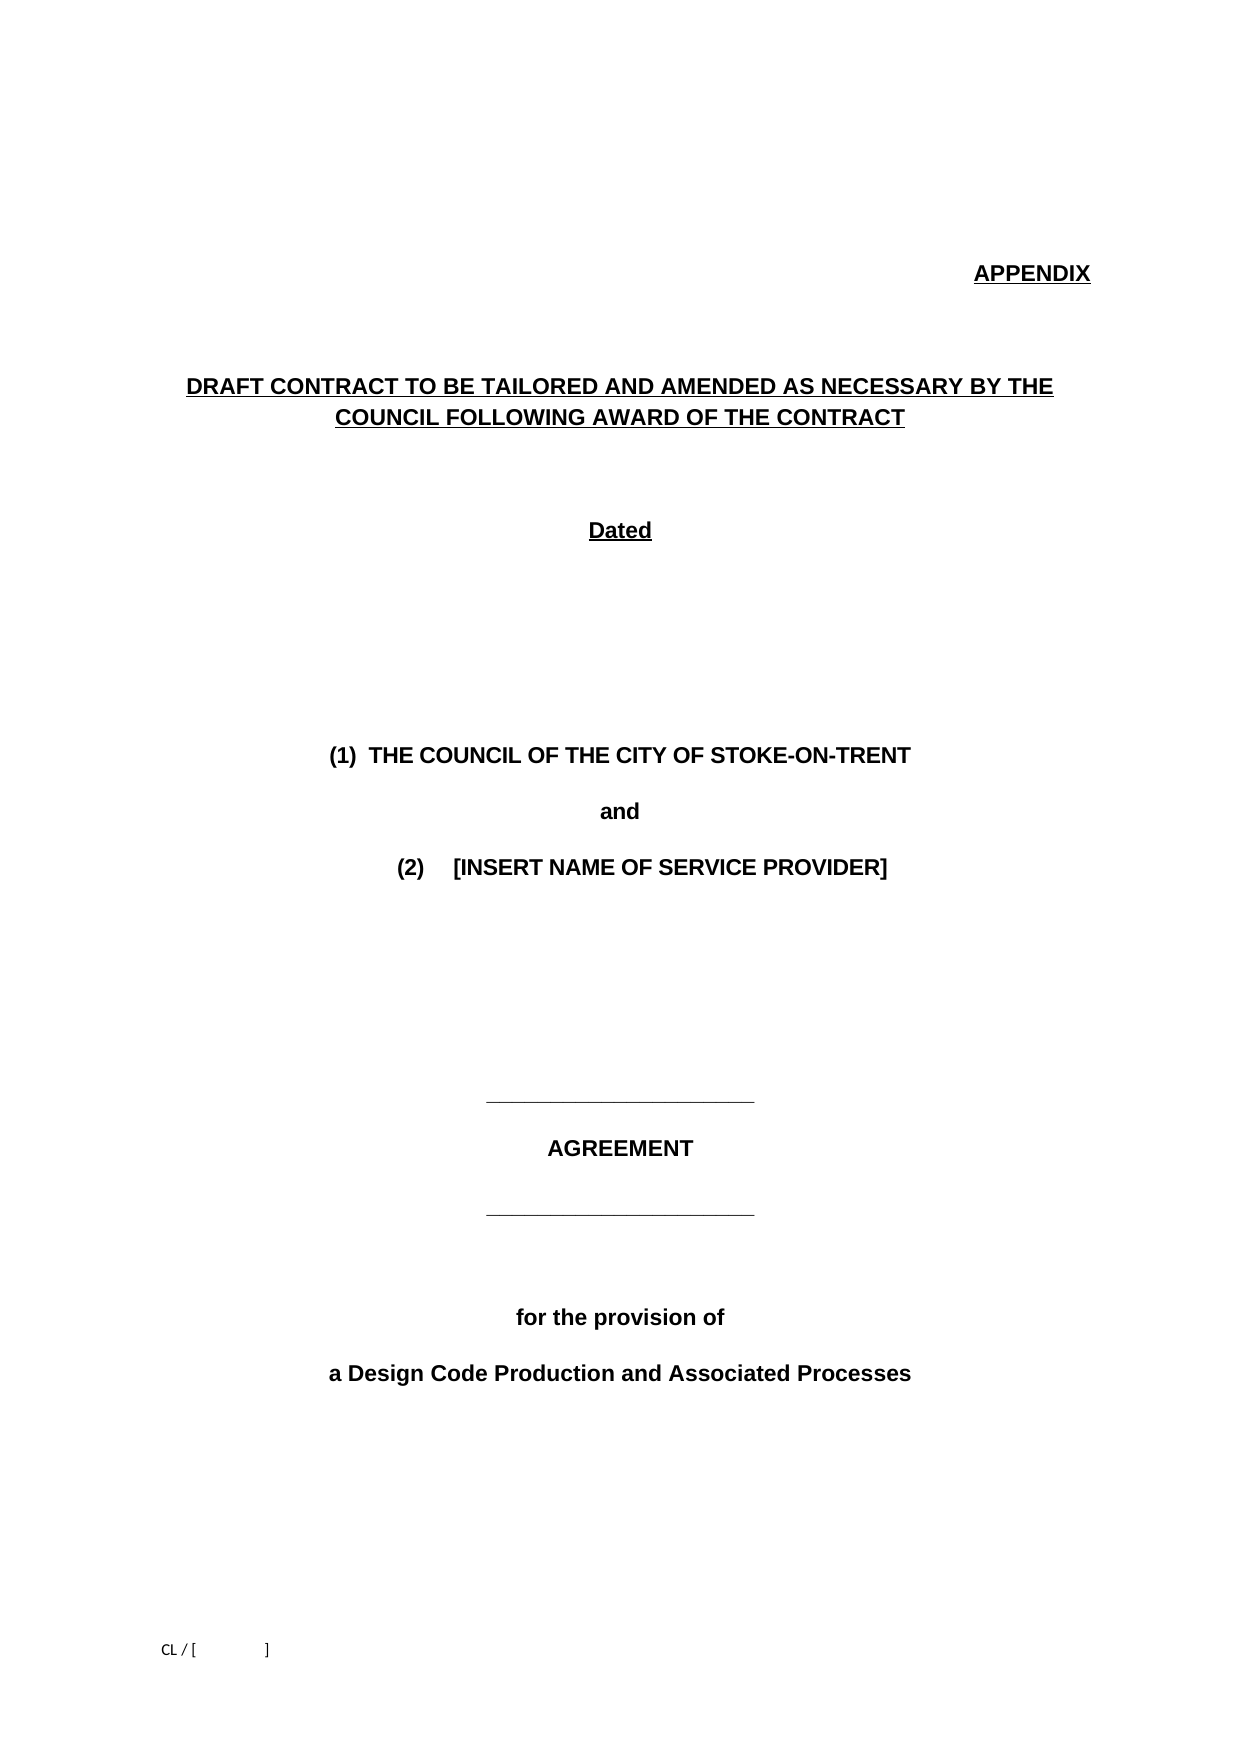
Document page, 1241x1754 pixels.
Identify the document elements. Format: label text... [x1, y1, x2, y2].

text _____________________ [250, 1074, 990, 1105]
list [INSERT NAME OF SERVICE PROVIDER] [194, 849, 1090, 880]
text _____________________ [250, 1187, 990, 1218]
text a Design Code Production and Associated Processes [150, 1355, 1090, 1387]
text Dated [150, 512, 1090, 543]
text AGREEMENT [150, 1130, 1090, 1162]
text (1) THE COUNCIL OF THE CITY OF STOKE-ON-TRENT [150, 737, 1090, 768]
text APPENDIX [150, 255, 1090, 287]
text and [150, 793, 1090, 824]
text for the provision of [150, 1299, 1090, 1330]
text DRAFT CONTRACT TO BE TAILORED AND AMENDED AS NECESSARY BY THE COUNCIL FOLLOWING AWARD OF THE CONTRACT [150, 368, 1090, 430]
